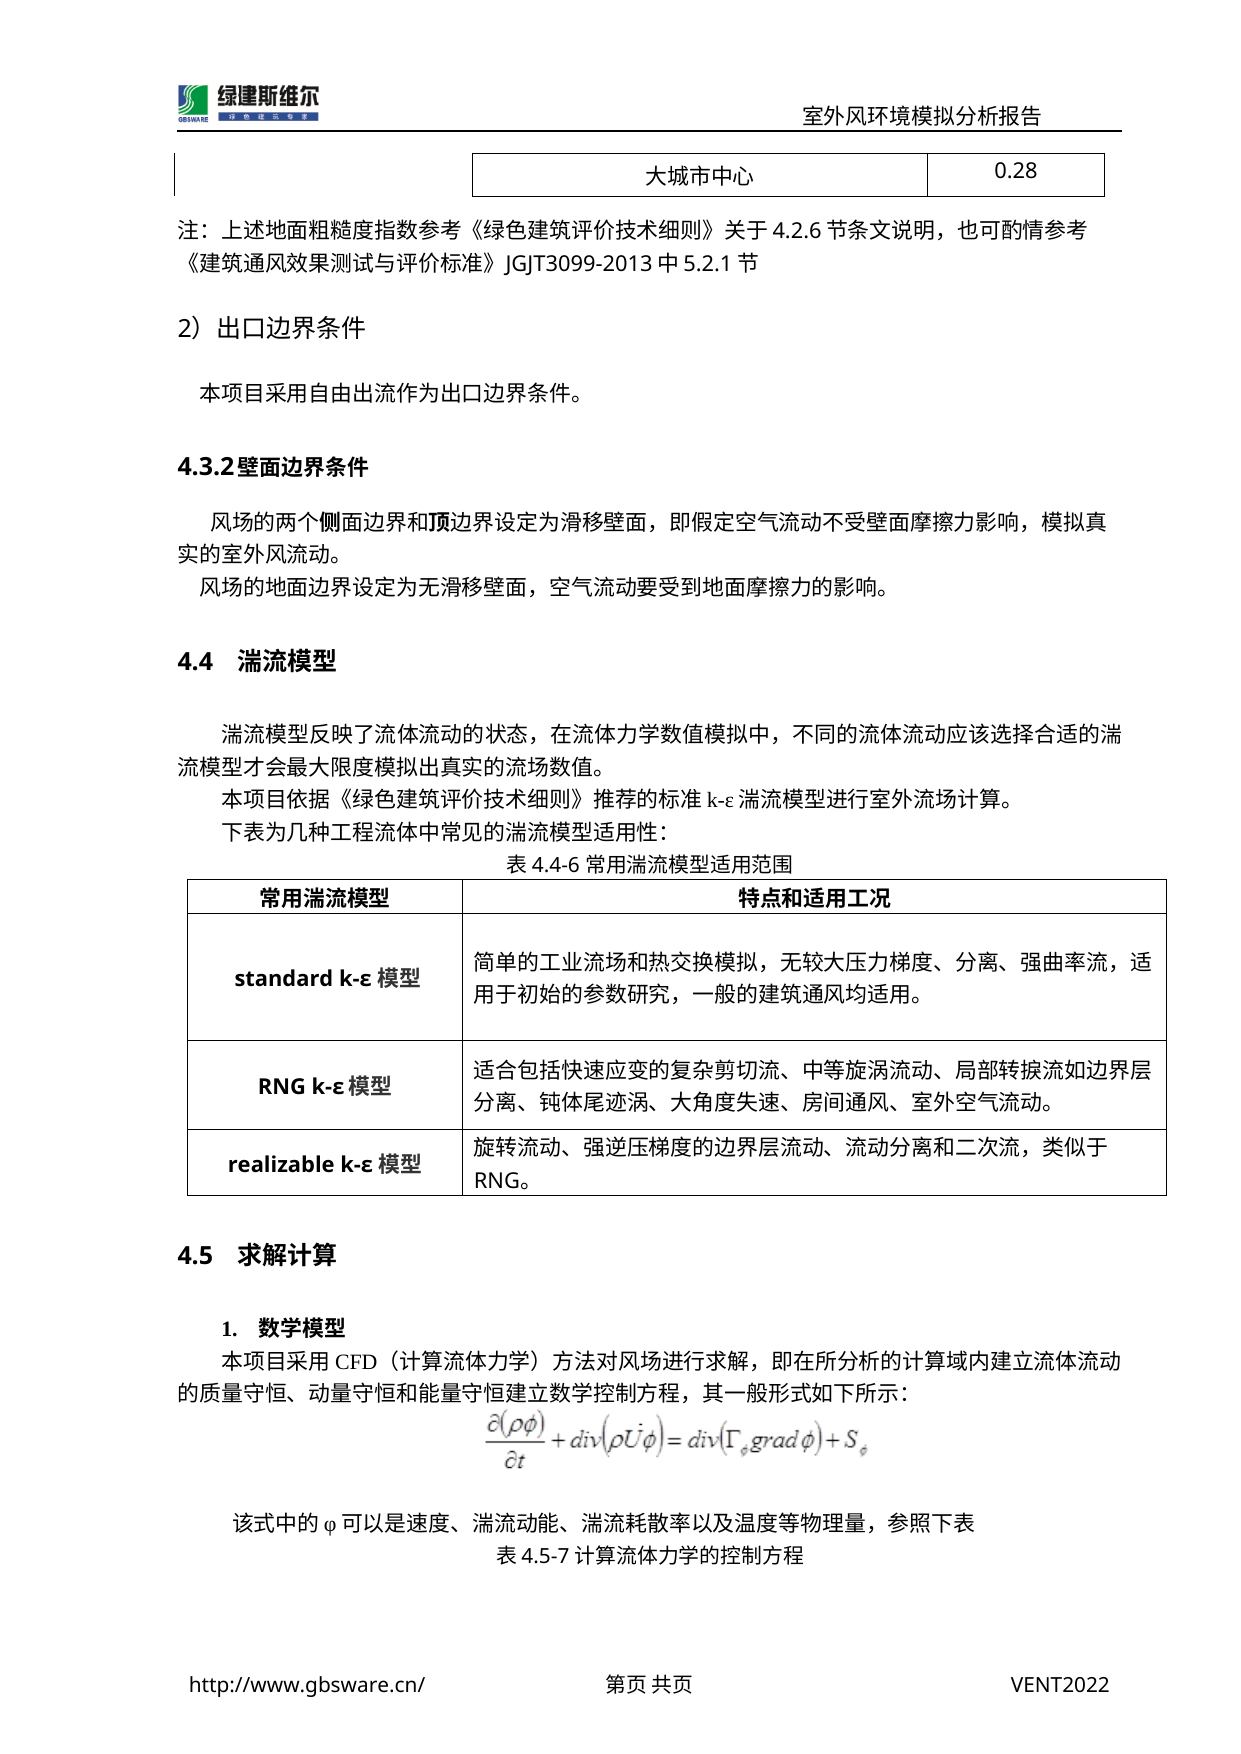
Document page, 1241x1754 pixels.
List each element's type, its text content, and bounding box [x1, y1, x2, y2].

text 注：上述地面粗糙度指数参考《绿色建筑评价技术细则》关于4.2.6节条文说明，也可酌情参考《建筑通风效果测试与评价标准》JGJT3099-2013中5.2.1节 [177, 213, 1122, 278]
list 数学模型 [221, 1311, 1122, 1343]
table_cell 简单的工业流场和热交换模拟，无较大压力梯度、分离、强曲率流，适用于初始的参数研究，一般的建筑通风均适用。 [463, 914, 1166, 1040]
text 本项目依据《绿色建筑评价技术细则》推荐的标准k-ε湍流模型进行室外流场计算。 [177, 782, 1122, 814]
table_cell standard k-ε 模型 [188, 914, 462, 1040]
text 湍流模型反映了流体流动的状态，在流体力学数值模拟中，不同的流体流动应该选择合适的湍流模型才会最大限度模拟出真实的流场数值。 [177, 717, 1122, 782]
table_cell 0.28 [928, 154, 1104, 196]
table_cell 大城市中心 [473, 154, 927, 196]
table_cell 适合包括快速应变的复杂剪切流、中等旋涡流动、局部转捩流如边界层分离、钝体尾迹涡、大角度失速、房间通风、室外空气流动。 [463, 1041, 1166, 1129]
subtitle 湍流模型 [177, 627, 1122, 692]
table_cell 旋转流动、强逆压梯度的边界层流动、流动分离和二次流，类似于RNG。 [463, 1130, 1166, 1195]
text 风场的地面边界设定为无滑移壁面，空气流动要受到地面摩擦力的影响。 [177, 569, 1122, 602]
table_cell RNG k-ε模型 [188, 1041, 462, 1129]
text 下表为几种工程流体中常见的湍流模型适用性： [177, 814, 1122, 847]
text 本项目采用CFD（计算流体力学）方法对风场进行求解，即在所分析的计算域内建立流体流动的质量守恒、动量守恒和能量守恒建立数学控制方程，其一般形式如下所示： [177, 1343, 1122, 1408]
text 2）出口边界条件 [177, 294, 1122, 359]
picture [177, 82, 320, 124]
table_header 特点和适用工况 [463, 880, 1166, 913]
subtitle 壁面边界条件 [177, 433, 1122, 498]
table_cell realizable k-ε 模型 [188, 1130, 462, 1195]
text 风场的两个侧面边界和顶边界设定为滑移壁面，即假定空气流动不受壁面摩擦力影响，模拟真实的室外风流动。 [177, 504, 1122, 569]
text 该式中的φ可以是速度、湍流动能、湍流耗散率以及温度等物理量，参照下表 [177, 1506, 1122, 1538]
picture [481, 1408, 873, 1475]
text 本项目采用自由出流作为出口边界条件。 [177, 376, 1122, 408]
subtitle 求解计算 [177, 1221, 1122, 1286]
table_header 常用湍流模型 [188, 880, 462, 913]
